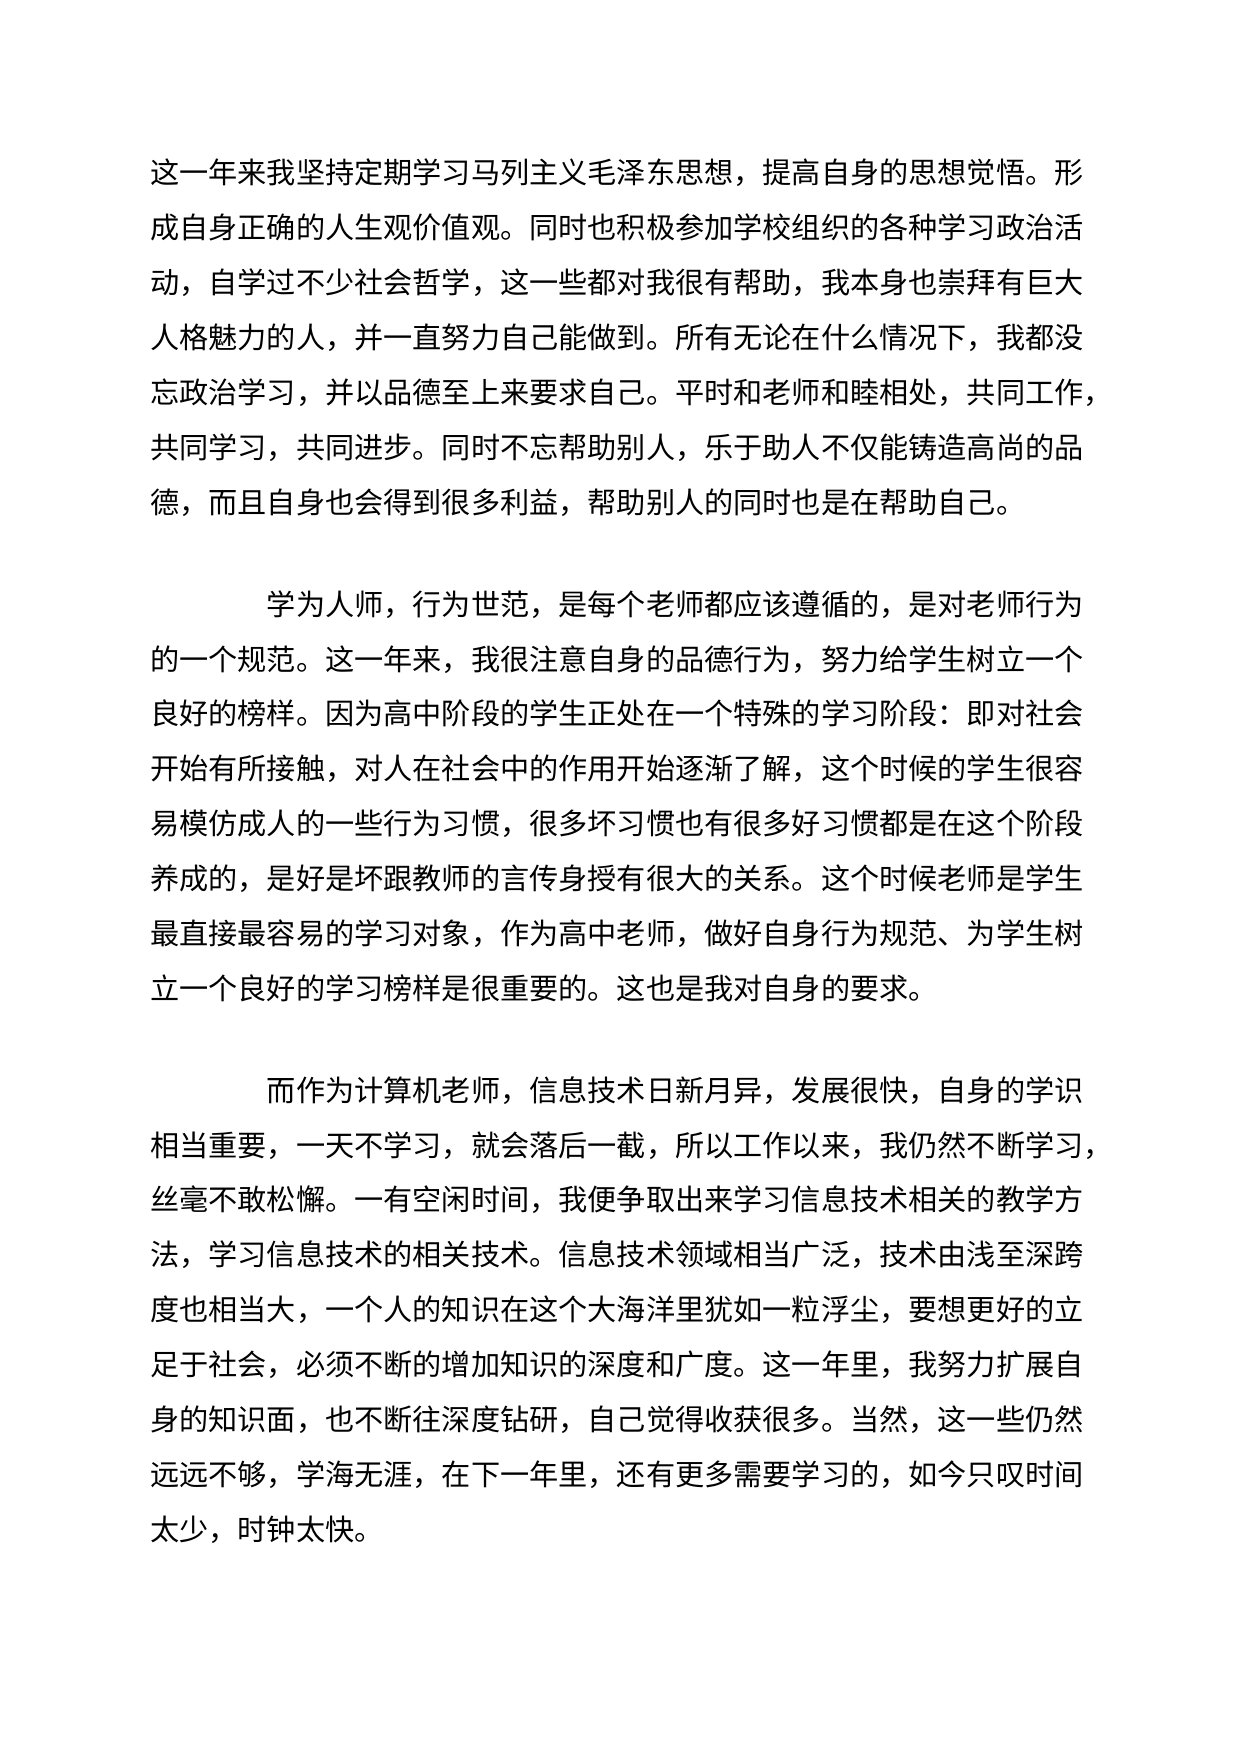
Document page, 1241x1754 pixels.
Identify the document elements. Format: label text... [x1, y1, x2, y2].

text 而作为计算机老师，信息技术日新月异，发展很快，自身的学识相当重要，一天不学习，就会落后一截，所以工作以来，我仍然不断学习，丝毫不敢松懈。一有空闲时间，我便争取出来学习信息技术相关的教学方法，学习信息技术的相关技术。信息技术领域相当广泛，技术由浅至深跨度也相当大，一个人的知识在这个大海洋里犹如一粒浮尘，要想更好的立足于社会，必须不断的增加知识的深度和广度。这一年里，我努力扩展自身的知识面，也不断往深度钻研，自己觉得收获很多。当然，这一些仍然远远不够，学海无涯，在下一年里，还有更多需要学习的，如今只叹时间太少，时钟太快。 [150, 1067, 1090, 1549]
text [150, 150, 1090, 522]
text 学为人师，行为世范，是每个老师都应该遵循的，是对老师行为的一个规范。这一年来，我很注意自身的品德行为，努力给学生树立一个良好的榜样。因为高中阶段的学生正处在一个特殊的学习阶段：即对社会开始有所接触，对人在社会中的作用开始逐渐了解，这个时候的学生很容易模仿成人的一些行为习惯，很多坏习惯也有很多好习惯都是在这个阶段养成的，是好是坏跟教师的言传身授有很大的关系。这个时候老师是学生最直接最容易的学习对象，作为高中老师，做好自身行为规范、为学生树立一个良好的学习榜样是很重要的。这也是我对自身的要求。 [150, 581, 1090, 1008]
